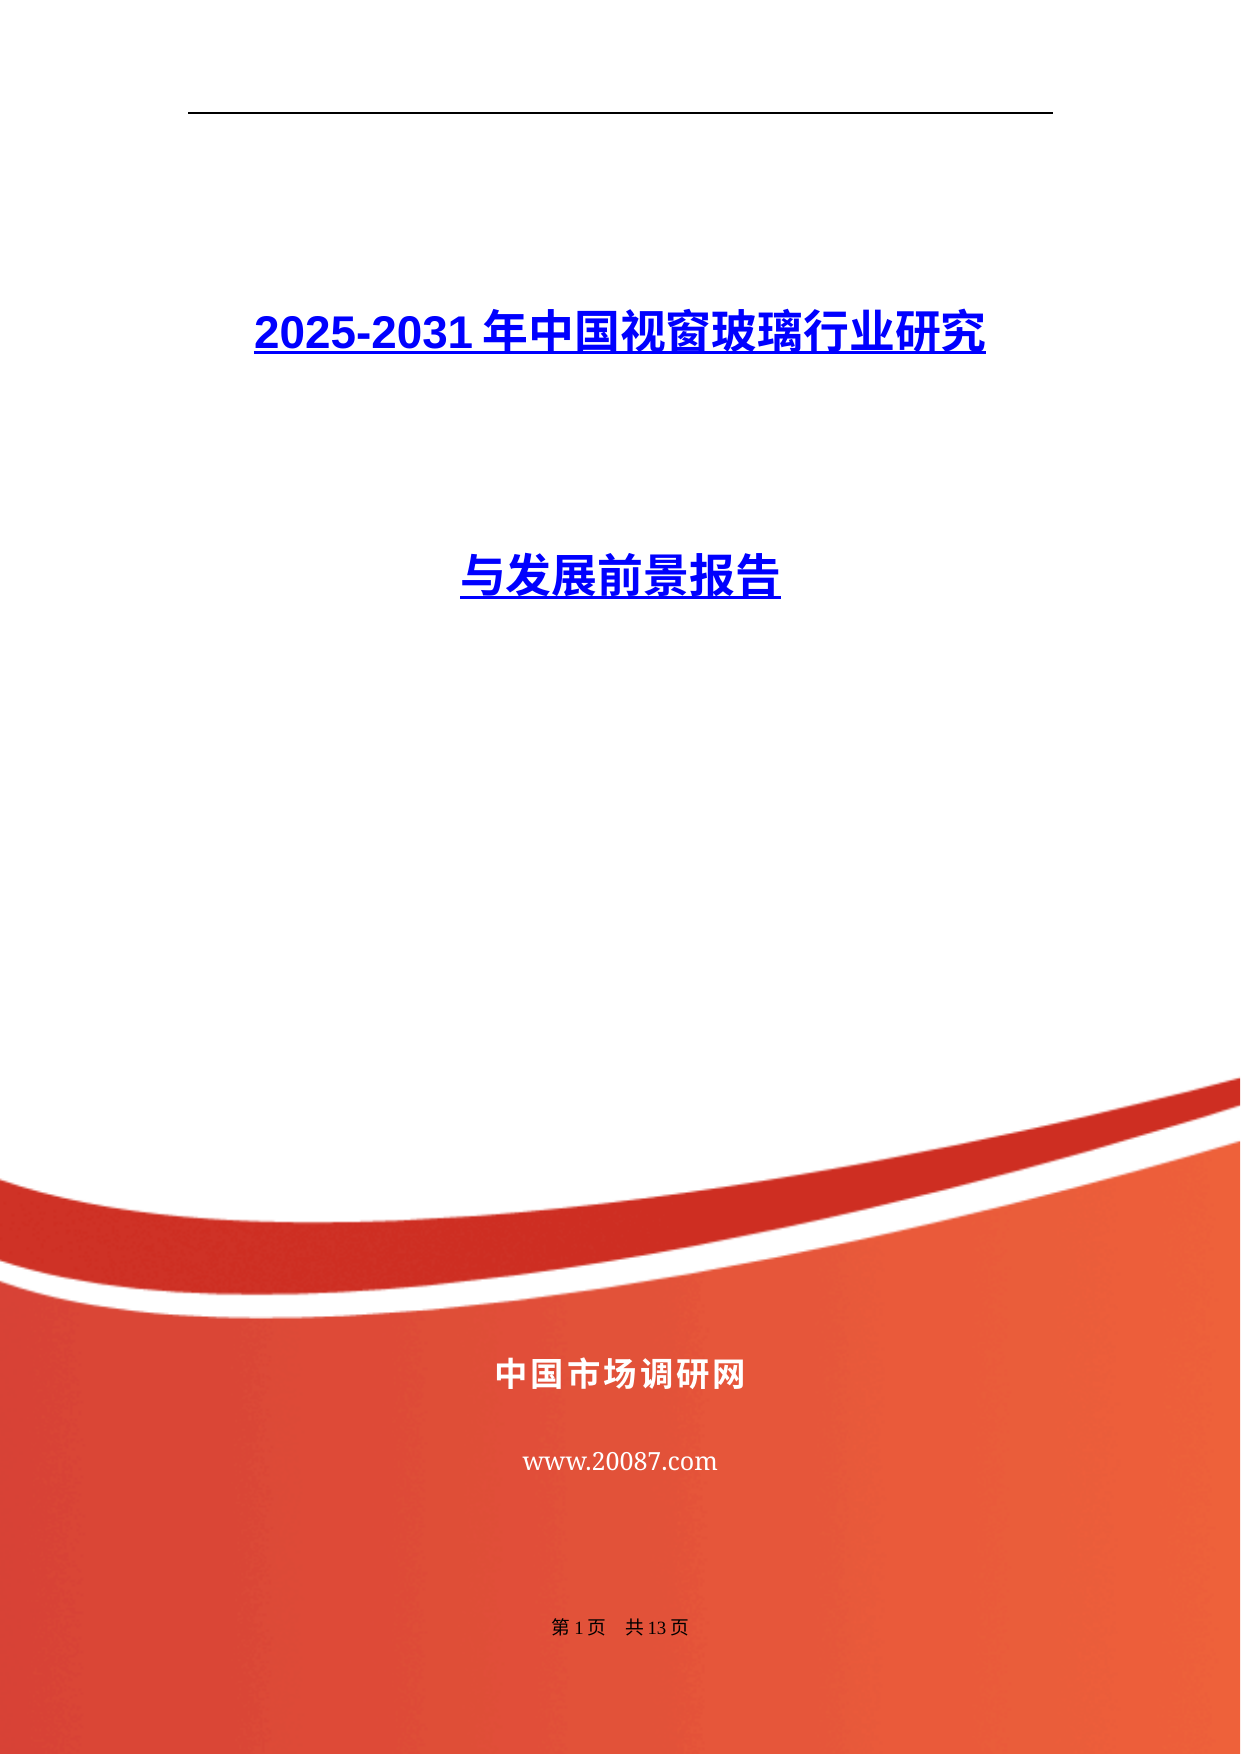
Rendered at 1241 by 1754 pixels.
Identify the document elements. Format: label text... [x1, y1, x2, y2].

picture [0, 1006, 1241, 1754]
subtitle 中国市场调研网 [187, 1339, 1053, 1404]
text www.20087.com [187, 1428, 1053, 1493]
table_header 2025-2031年中国视窗玻璃行业研究与发展前景报告 [188, 207, 1053, 773]
